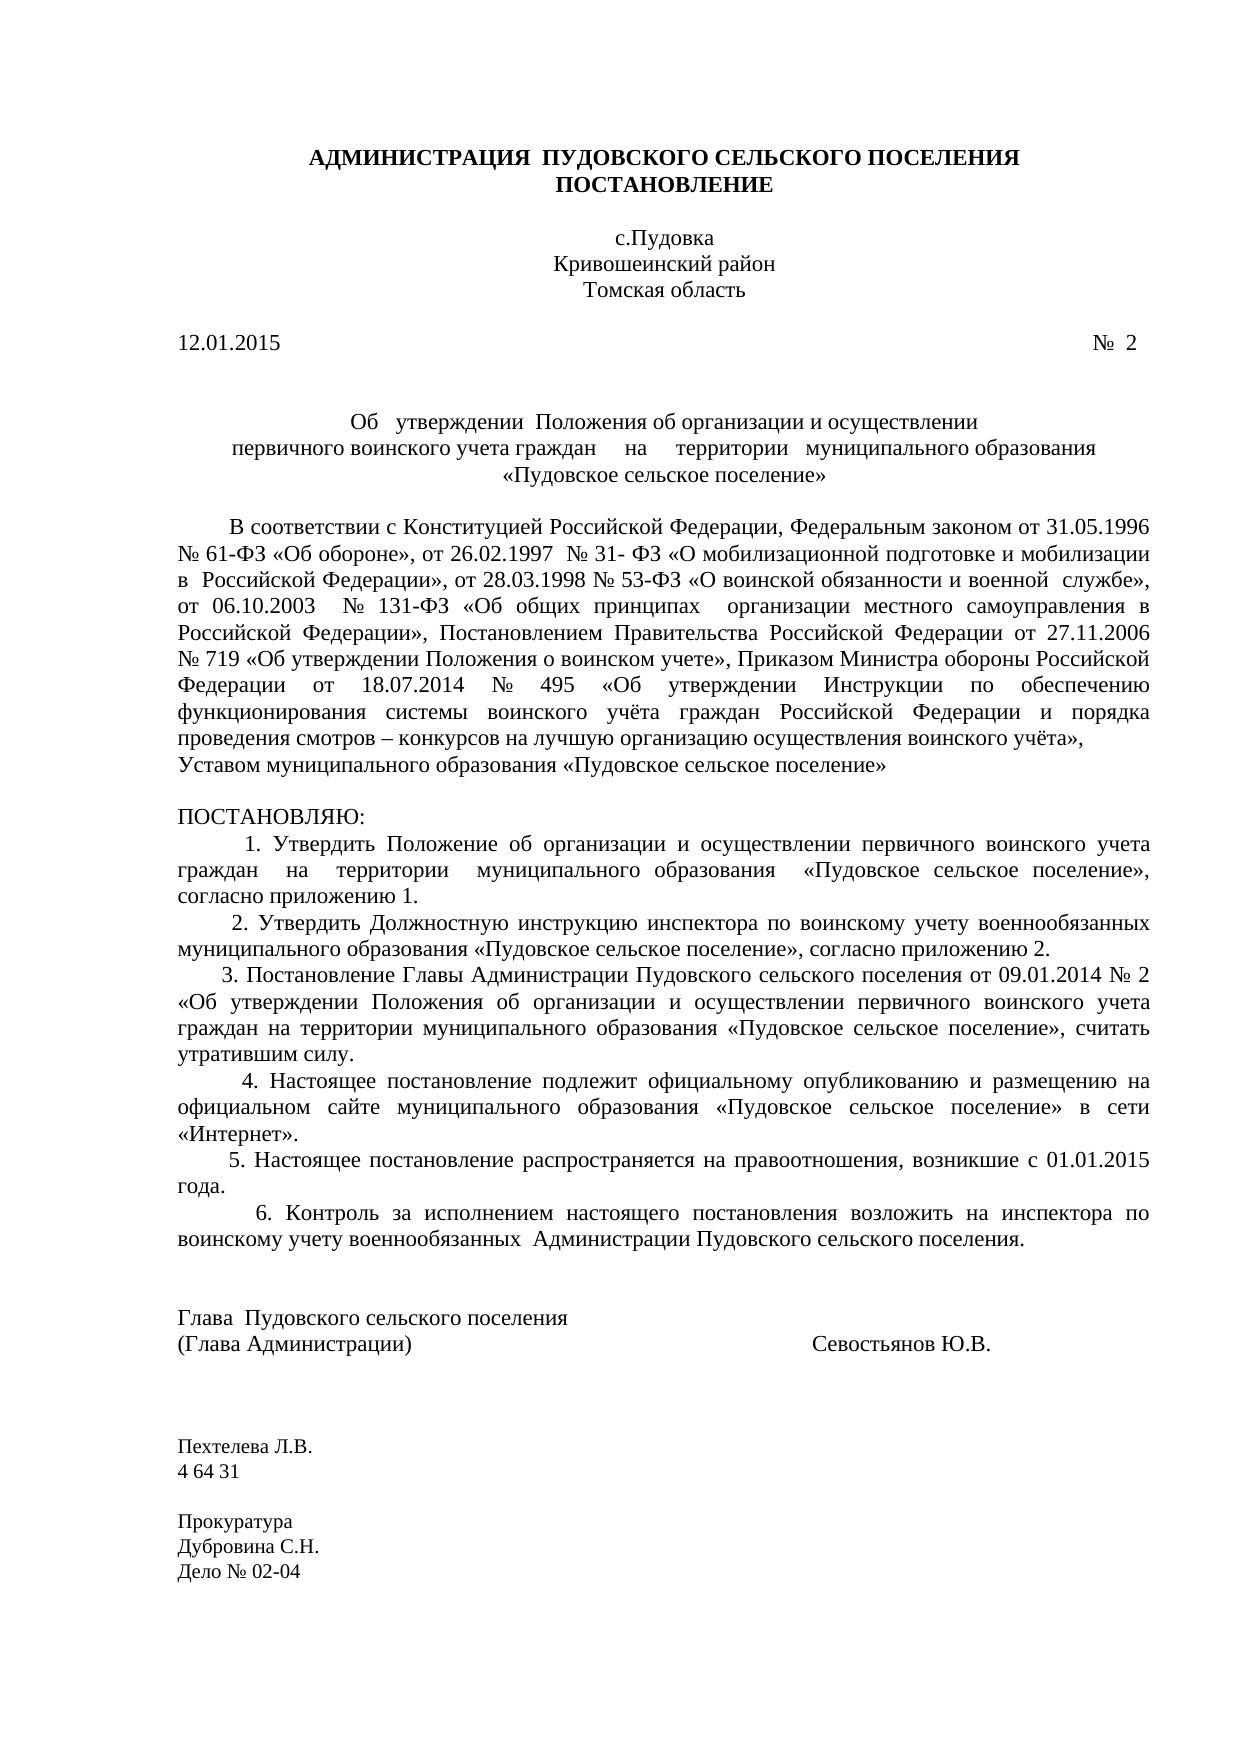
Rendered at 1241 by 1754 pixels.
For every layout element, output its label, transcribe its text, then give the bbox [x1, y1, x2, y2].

text ПОСТАНОВЛЕНИЕ [177, 171, 1152, 197]
text Глава Пудовского сельского поселения [177, 1304, 1152, 1330]
text первичного воинского учета граждан на территории муниципального образования «Пудовское сельское поселение» [177, 434, 1152, 487]
text Об утверждении Положения об организации и осуществлении [177, 408, 1152, 434]
text АДМИНИСТРАЦИЯ ПУДОВСКОГО СЕЛЬСКОГО ПОСЕЛЕНИЯ [177, 144, 1152, 171]
text Дело № 02-04 [177, 1558, 1152, 1583]
text (Глава Администрации) Севостьянов Ю.В. [177, 1330, 1152, 1357]
text 4 64 31 [177, 1458, 1152, 1483]
text с.Пудовка [177, 223, 1152, 250]
text Прокуратура [177, 1508, 1152, 1533]
text 2. Утвердить Должностную инструкцию инспектора по воинскому учету военнообязанных муниципального образования «Пудовское сельское поселение», согласно приложению 2. [177, 909, 1152, 961]
text 5. Настоящее постановление распространяется на правоотношения, возникшие с 01.01.2015 года. [177, 1146, 1152, 1199]
text Томская область [177, 276, 1152, 303]
text 1. Утвердить Положение об организации и осуществлении первичного воинского учета граждан на территории муниципального образования «Пудовское сельское поселение», согласно приложению 1. [177, 830, 1152, 909]
text 6. Контроль за исполнением настоящего постановления возложить на инспектора по воинскому учету военнообязанных Администрации Пудовского сельского поселения. [177, 1199, 1152, 1251]
text Уставом муниципального образования «Пудовское сельское поселение» [177, 751, 1152, 777]
text Дубровина С.Н. [177, 1533, 1152, 1558]
text Кривошеинский район [177, 250, 1152, 276]
text 3. Постановление Главы Администрации Пудовского сельского поселения от 09.01.2014 № 2 «Об утверждении Положения об организации и осуществлении первичного воинского учета граждан на территории муниципального образования «Пудовское сельское поселение», считать утратившим силу. [177, 961, 1152, 1067]
text ПОСТАНОВЛЯЮ: [177, 803, 1152, 830]
text 4. Настоящее постановление подлежит официальному опубликованию и размещению на официальном сайте муниципального образования «Пудовское сельское поселение» в сети «Интернет». [177, 1067, 1152, 1146]
text 12.01.2015 № 2 [177, 329, 1152, 355]
text Пехтелева Л.В. [177, 1433, 1152, 1458]
text В соответствии с Конституцией Российской Федерации, Федеральным законом от 31.05.1996 № 61-ФЗ «Об обороне», от 26.02.1997 № 31- ФЗ «О мобилизационной подготовке и мобилизации в Российской Федерации», от 28.03.1998 № 53-ФЗ «О воинской обязанности и военной службе», от 06.10.2003 № 131-ФЗ «Об общих принципах организации местного самоуправления в Российской Федерации», Постановлением Правительства Российской Федерации от 27.11.2006 № 719 «Об утверждении Положения о воинском учете», Приказом Министра обороны Российской Федерации от 18.07.2014 № 495 «Об утверждении Инструкции по обеспечению функционирования системы воинского учёта граждан Российской Федерации и порядка проведения смотров – конкурсов на лучшую организацию осуществления воинского учёта», [177, 513, 1152, 751]
